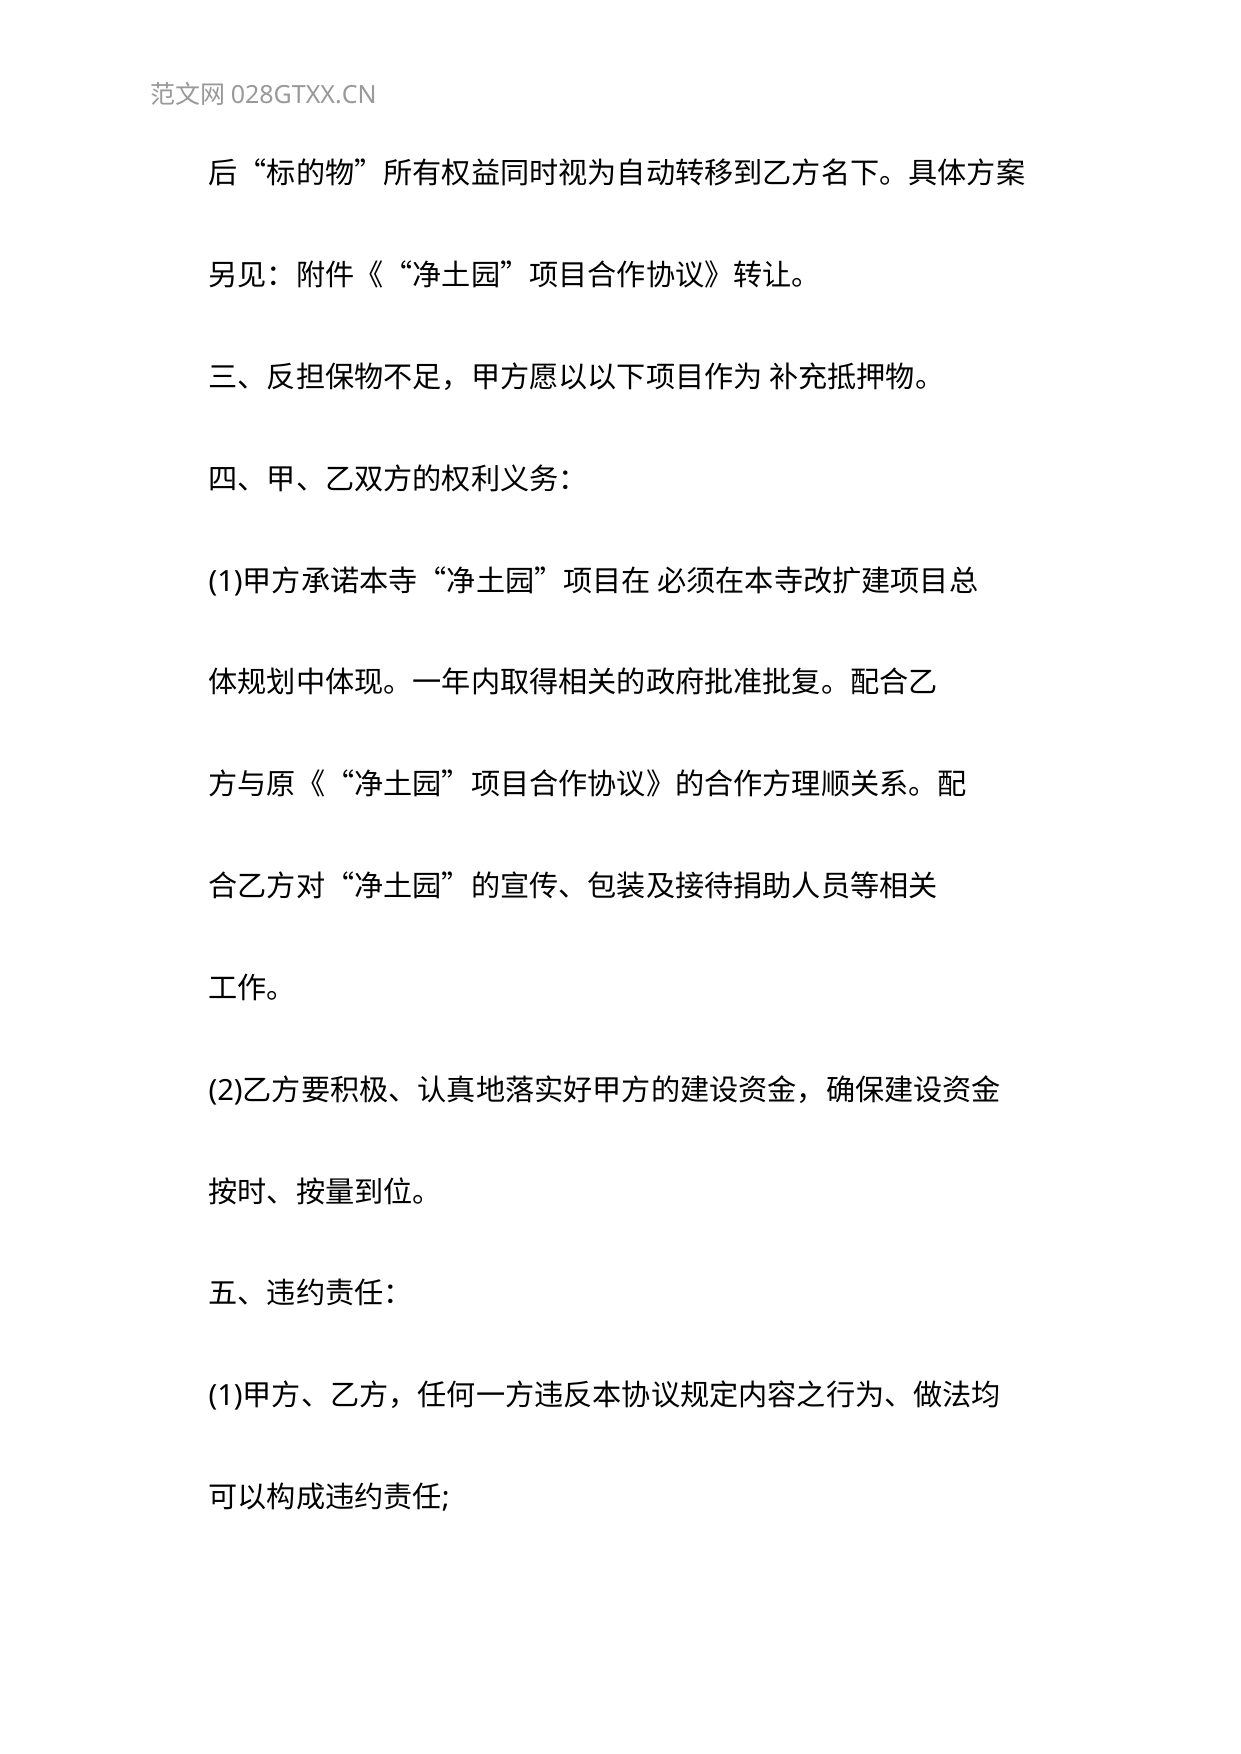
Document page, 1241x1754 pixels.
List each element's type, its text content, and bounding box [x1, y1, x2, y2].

text 合乙方对“净土园”的宣传、包装及接待捐助人员等相关 [150, 863, 1090, 905]
text 按时、按量到位。 [150, 1168, 1090, 1210]
text 四、甲、乙双方的权利义务： [150, 455, 1090, 498]
text 可以构成违约责任; [150, 1474, 1090, 1516]
text 另见：附件《“净土园”项目合作协议》转让。 [150, 252, 1090, 294]
text 体规划中体现。一年内取得相关的政府批准批复。配合乙 [150, 659, 1090, 701]
text 五、违约责任： [150, 1270, 1090, 1312]
text (1)甲方承诺本寺“净土园”项目在 必须在本寺改扩建项目总 [150, 557, 1090, 599]
text (1)甲方、乙方，任何一方违反本协议规定内容之行为、做法均 [150, 1372, 1090, 1414]
text 工作。 [150, 964, 1090, 1007]
text (2)乙方要积极、认真地落实好甲方的建设资金，确保建设资金 [150, 1066, 1090, 1108]
text 后“标的物”所有权益同时视为自动转移到乙方名下。具体方案 [150, 150, 1090, 192]
text 方与原《“净土园”项目合作协议》的合作方理顺关系。配 [150, 761, 1090, 803]
text 三、反担保物不足，甲方愿以以下项目作为 补充抵押物。 [150, 353, 1090, 396]
